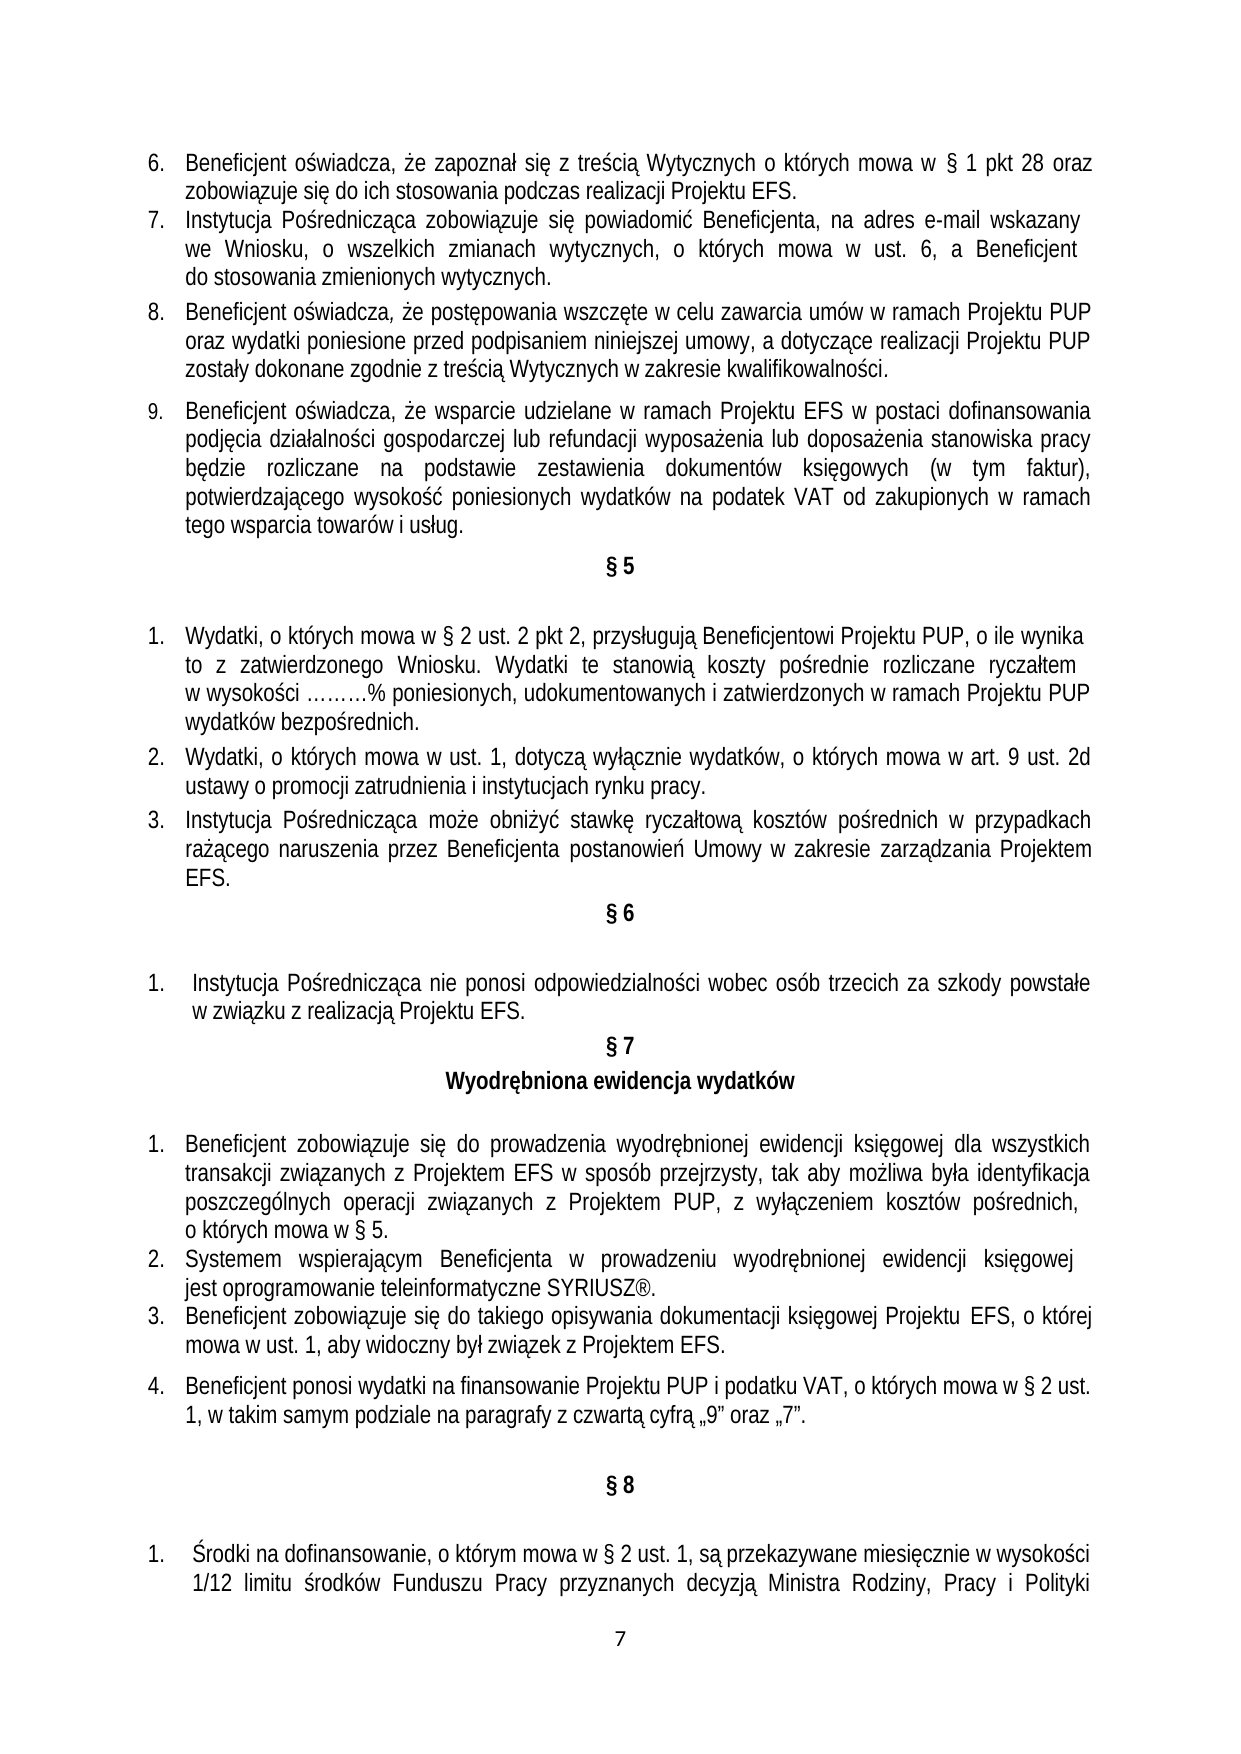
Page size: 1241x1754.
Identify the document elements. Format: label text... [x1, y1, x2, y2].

list Beneficjent oświadcza, że postępowania wszczęte w celu zawarcia umów w ramach Projektu PUP oraz wydatki poniesione przed podpisaniem niniejszej umowy, a dotyczące realizacji Projektu PUP zostały dokonane zgodnie z treścią Wytycznych w zakresie kwalifikowalności. [148, 297, 1092, 383]
list Instytucja Pośrednicząca zobowiązuje się powiadomić Beneficjenta, na adres e-mail wskazany we Wniosku, o wszelkich zmianach wytycznych, o których mowa w ust. 6, a Beneficjent do stosowania zmienionych wytycznych. [148, 205, 1092, 291]
list Beneficjent oświadcza, że zapoznał się z treścią Wytycznych o których mowa w § 1 pkt 28 oraz zobowiązuje się do ich stosowania podczas realizacji Projektu EFS. [148, 148, 1092, 205]
list Systemem wspierającym Beneficjenta w prowadzeniu wyodrębnionej ewidencji księgowej jest oprogramowanie teleinformatyczne SYRIUSZ®. [148, 1244, 1092, 1301]
list Beneficjent zobowiązuje się do prowadzenia wyodrębnionej ewidencji księgowej dla wszystkich transakcji związanych z Projektem EFS w sposób przejrzysty, tak aby możliwa była identyfikacja poszczególnych operacji związanych z Projektem PUP, z wyłączeniem kosztów pośrednich, o których mowa w § 5. [148, 1129, 1092, 1244]
list Beneficjent ponosi wydatki na finansowanie Projektu PUP i podatku VAT, o których mowa w § 2 ust. 1, w takim samym podziale na paragrafy z czwartą cyfrą „9” oraz „7”. [148, 1371, 1092, 1428]
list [148, 1539, 1092, 1597]
list Instytucja Pośrednicząca może obniżyć stawkę ryczałtową kosztów pośrednich w przypadkach rażącego naruszenia przez Beneficjenta postanowień Umowy w zakresie zarządzania Projektem EFS. [148, 806, 1092, 891]
list Instytucja Pośrednicząca nie ponosi odpowiedzialności wobec osób trzecich za szkody powstałe w związku z realizacją Projektu EFS. [148, 967, 1092, 1025]
list Wydatki, o których mowa w ust. 1, dotyczą wyłącznie wydatków, o których mowa w art. 9 ust. 2d ustawy o promocji zatrudnienia i instytucjach rynku pracy. [148, 742, 1092, 799]
text § 7 [148, 1031, 1092, 1060]
list Wydatki, o których mowa w § 2 ust. 2 pkt 2, przysługują Beneficjentowi Projektu PUP, o ile wynika to z zatwierdzonego Wniosku. Wydatki te stanowią koszty pośrednie rozliczane ryczałtem w wysokości ………% poniesionych, udokumentowanych i zatwierdzonych w ramach Projektu PUP wydatków bezpośrednich. [148, 621, 1092, 736]
text § 8 [148, 1469, 1092, 1498]
text § 6 [148, 898, 1092, 926]
list Beneficjent oświadcza, że wsparcie udzielane w ramach Projektu EFS w postaci dofinansowania podjęcia działalności gospodarczej lub refundacji wyposażenia lub doposażenia stanowiska pracy będzie rozliczane na podstawie zestawienia dokumentów księgowych (w tym faktur), potwierdzającego wysokość poniesionych wydatków na podatek VAT od zakupionych w ramach tego wsparcia towarów i usług. [148, 396, 1092, 539]
list Beneficjent zobowiązuje się do takiego opisywania dokumentacji księgowej Projektu EFS, o której mowa w ust. 1, aby widoczny był związek z Projektem EFS. [148, 1301, 1092, 1359]
text § 5 [148, 551, 1092, 580]
text Wyodrębniona ewidencja wydatków [148, 1066, 1092, 1094]
